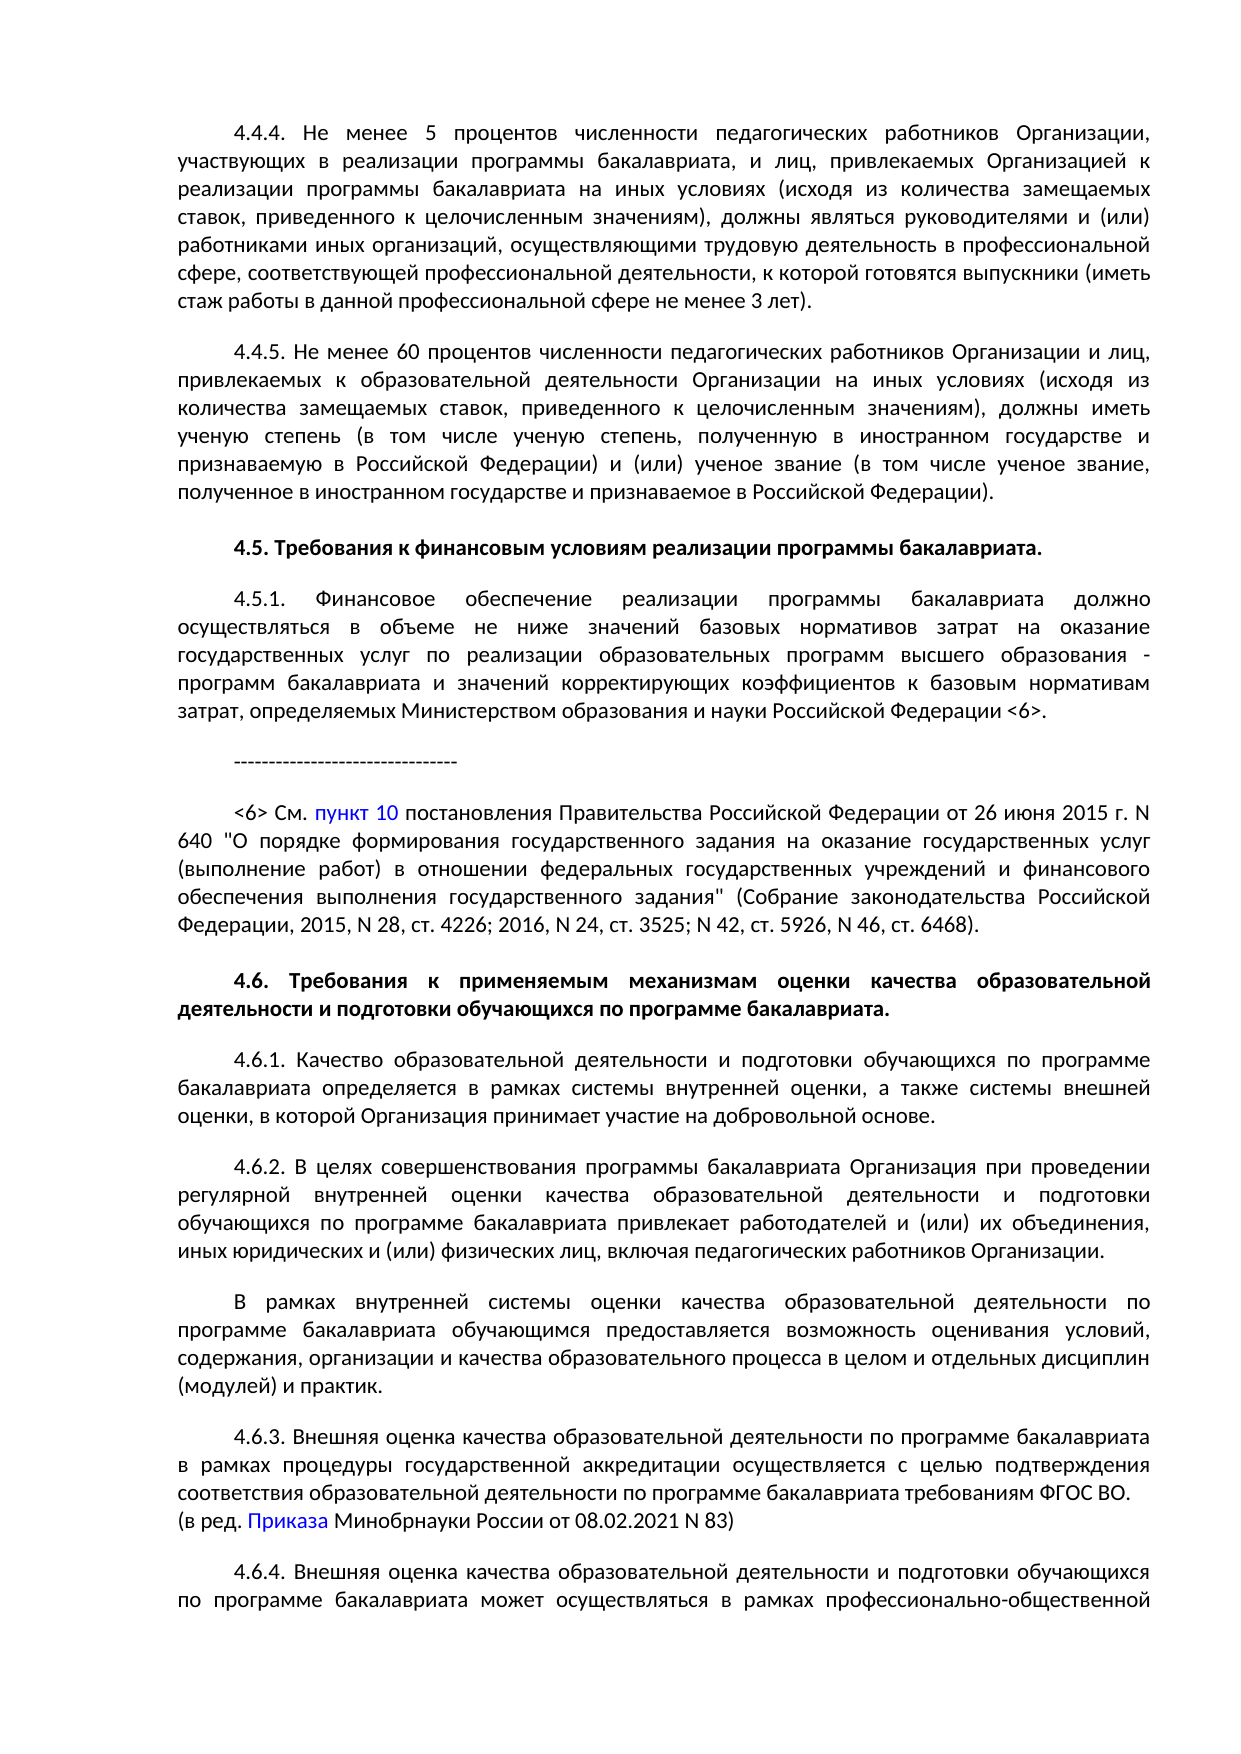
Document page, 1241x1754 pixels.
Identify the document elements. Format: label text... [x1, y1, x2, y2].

title 4.6. Требования к применяемым механизмам оценки качества образовательной деятельности и подготовки обучающихся по программе бакалавриата. [177, 966, 1152, 1022]
text 4.6.3. Внешняя оценка качества образовательной деятельности по программе бакалавриата в рамках процедуры государственной аккредитации осуществляется с целью подтверждения соответствия образовательной деятельности по программе бакалавриата требованиям ФГОС ВО. [177, 1422, 1152, 1506]
text 4.4.5. Не менее 60 процентов численности педагогических работников Организации и лиц, привлекаемых к образовательной деятельности Организации на иных условиях (исходя из количества замещаемых ставок, приведенного к целочисленным значениям), должны иметь ученую степень (в том числе ученую степень, полученную в иностранном государстве и признаваемую в Российской Федерации) и (или) ученое звание (в том числе ученое звание, полученное в иностранном государстве и признаваемое в Российской Федерации). [177, 337, 1152, 505]
title 4.5. Требования к финансовым условиям реализации программы бакалавриата. [177, 533, 1152, 561]
text <6> См. пункт 10 постановления Правительства Российской Федерации от 26 июня 2015 г. N 640 "О порядке формирования государственного задания на оказание государственных услуг (выполнение работ) в отношении федеральных государственных учреждений и финансового обеспечения выполнения государственного задания" (Собрание законодательства Российской Федерации, 2015, N 28, ст. 4226; 2016, N 24, ст. 3525; N 42, ст. 5926, N 46, ст. 6468). [177, 798, 1152, 938]
text 4.4.4. Не менее 5 процентов численности педагогических работников Организации, участвующих в реализации программы бакалавриата, и лиц, привлекаемых Организацией к реализации программы бакалавриата на иных условиях (исходя из количества замещаемых ставок, приведенного к целочисленным значениям), должны являться руководителями и (или) работниками иных организаций, осуществляющими трудовую деятельность в профессиональной сфере, соответствующей профессиональной деятельности, к которой готовятся выпускники (иметь стаж работы в данной профессиональной сфере не менее 3 лет). [177, 118, 1152, 314]
text 4.5.1. Финансовое обеспечение реализации программы бакалавриата должно осуществляться в объеме не ниже значений базовых нормативов затрат на оказание государственных услуг по реализации образовательных программ высшего образования - программ бакалавриата и значений корректирующих коэффициентов к базовым нормативам затрат, определяемых Министерством образования и науки Российской Федерации <6>. [177, 584, 1152, 724]
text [177, 1557, 1152, 1613]
text В рамках внутренней системы оценки качества образовательной деятельности по программе бакалавриата обучающимся предоставляется возможность оценивания условий, содержания, организации и качества образовательного процесса в целом и отдельных дисциплин (модулей) и практик. [177, 1287, 1152, 1399]
text -------------------------------- [177, 747, 1152, 775]
text 4.6.1. Качество образовательной деятельности и подготовки обучающихся по программе бакалавриата определяется в рамках системы внутренней оценки, а также системы внешней оценки, в которой Организация принимает участие на добровольной основе. [177, 1045, 1152, 1129]
text 4.6.2. В целях совершенствования программы бакалавриата Организация при проведении регулярной внутренней оценки качества образовательной деятельности и подготовки обучающихся по программе бакалавриата привлекает работодателей и (или) их объединения, иных юридических и (или) физических лиц, включая педагогических работников Организации. [177, 1152, 1152, 1264]
text (в ред. Приказа Минобрнауки России от 08.02.2021 N 83) [177, 1506, 1152, 1534]
